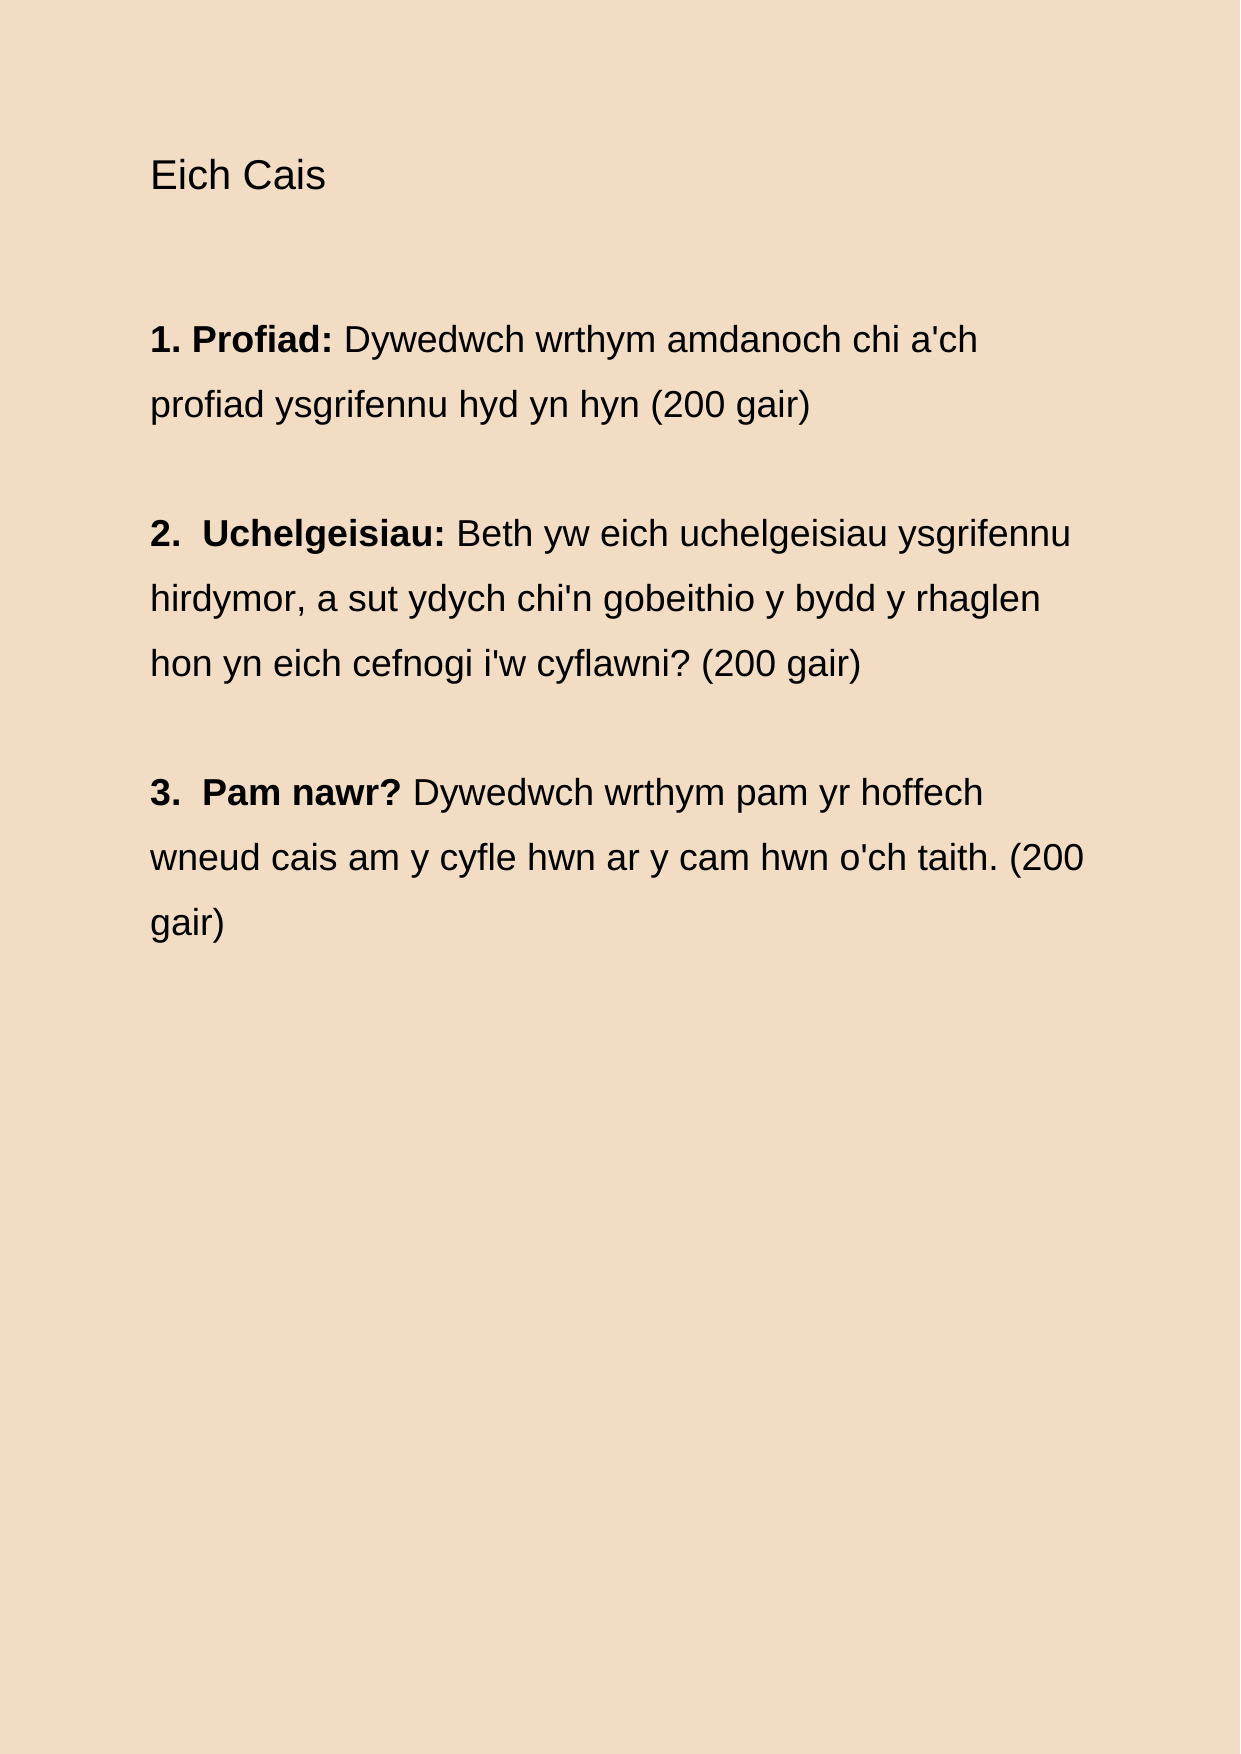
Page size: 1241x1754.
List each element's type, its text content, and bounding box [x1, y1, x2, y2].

text 3. Pam nawr? Dywedwch wrthym pam yr hoffech wneud cais am y cyfle hwn ar y cam hwn o'ch taith. (200 gair) [150, 770, 1090, 943]
subtitle Eich Cais [150, 150, 1090, 198]
text 2. Uchelgeisiau: Beth yw eich uchelgeisiau ysgrifennu hirdymor, a sut ydych chi'n gobeithio y bydd y rhaglen hon yn eich cefnogi i'w cyflawni? (200 gair) [150, 512, 1090, 684]
text 1. Profiad: Dywedwch wrthym amdanoch chi a'ch profiad ysgrifennu hyd yn hyn (200 gair) [150, 318, 1090, 425]
